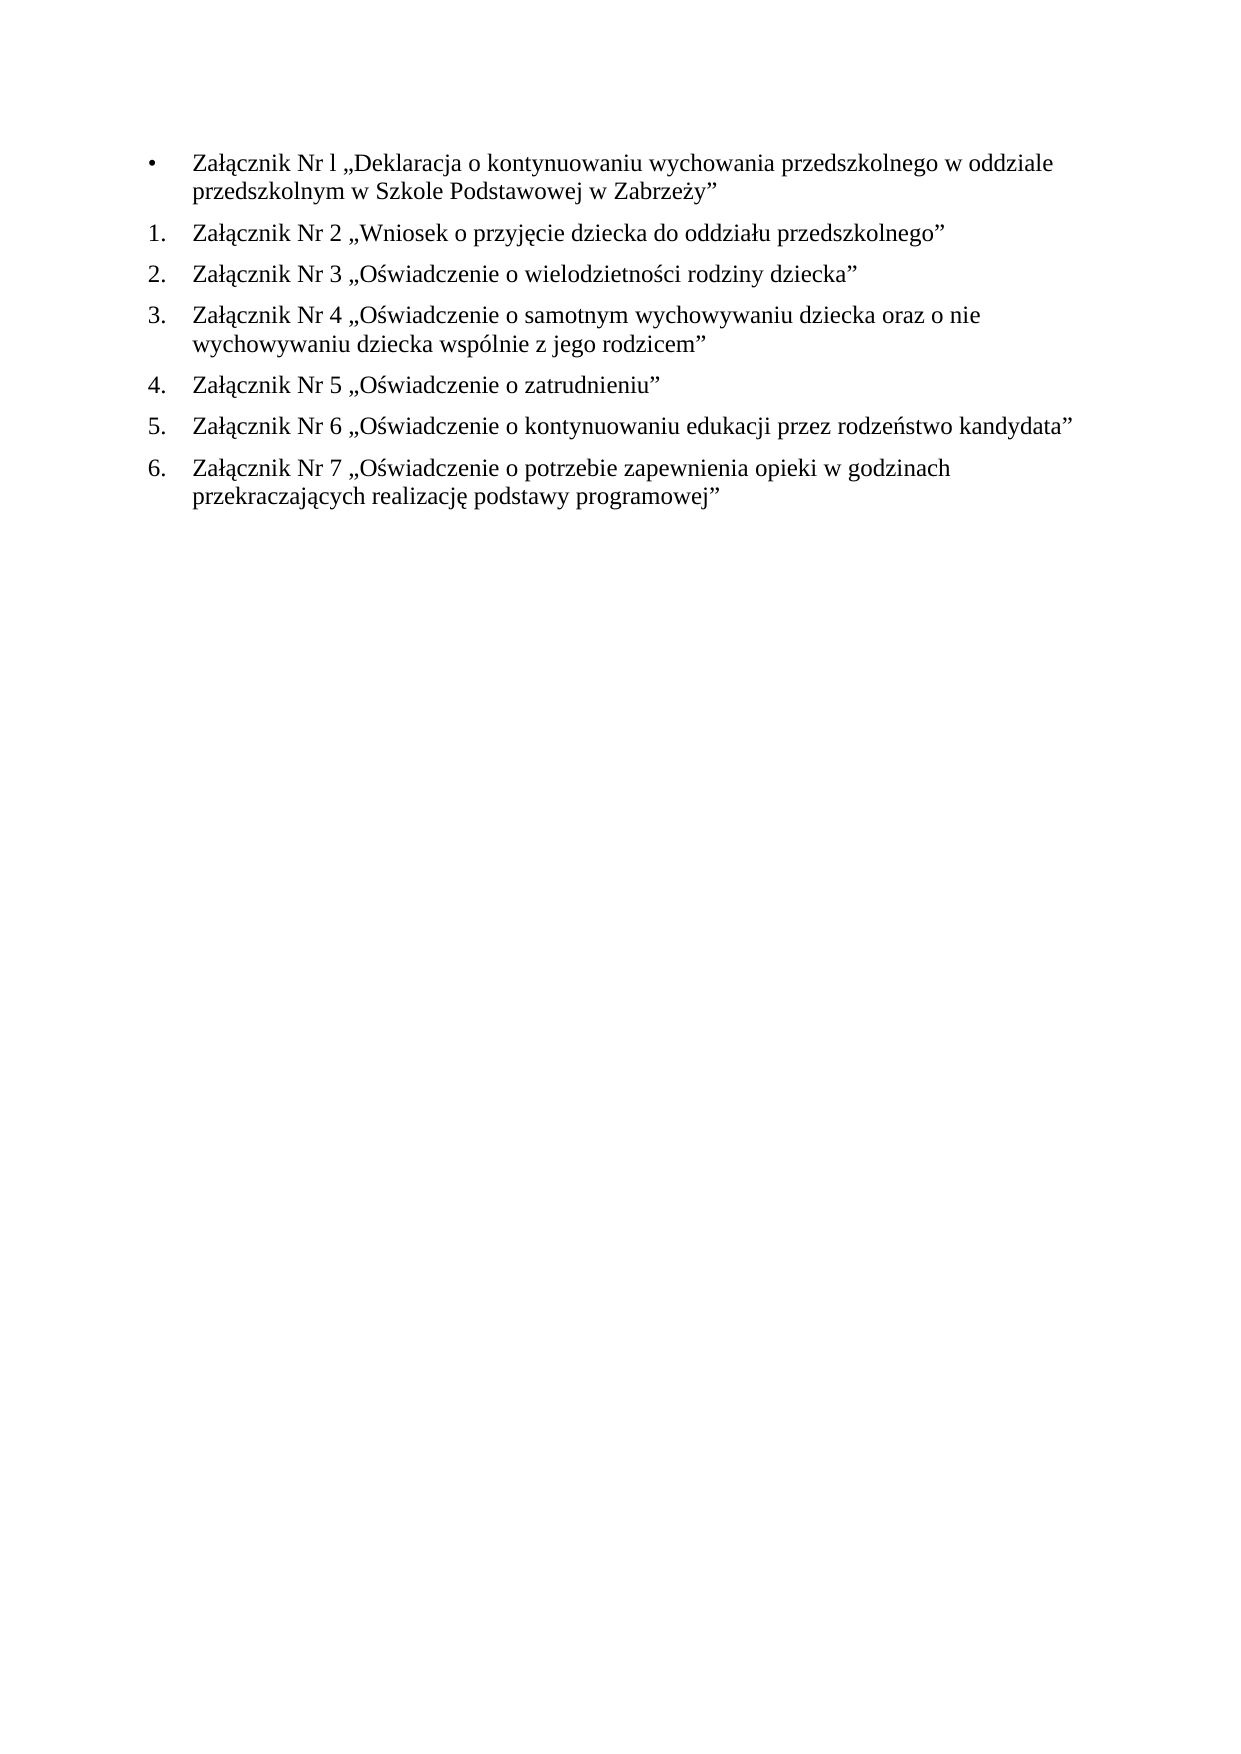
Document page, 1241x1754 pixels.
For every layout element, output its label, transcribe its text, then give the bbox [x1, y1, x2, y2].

list Załącznik Nr 5 „Oświadczenie o zatrudnieniu” [148, 370, 1093, 399]
list Załącznik Nr l „Deklaracja o kontynuowaniu wychowania przedszkolnego w oddziale przedszkolnym w Szkole Podstawowej w Zabrzeży” [148, 148, 1093, 205]
list Załącznik Nr 3 „Oświadczenie o wielodzietności rodziny dziecka” [148, 259, 1093, 288]
list Załącznik Nr 6 „Oświadczenie o kontynuowaniu edukacji przez rodzeństwo kandydata” [148, 411, 1093, 440]
list Załącznik Nr 7 „Oświadczenie o potrzebie zapewnienia opieki w godzinach przekraczających realizację podstawy programowej” [148, 453, 1093, 510]
list Załącznik Nr 2 „Wniosek o przyjęcie dziecka do oddziału przedszkolnego” [148, 218, 1093, 246]
list Załącznik Nr 4 „Oświadczenie o samotnym wychowywaniu dziecka oraz o nie wychowywaniu dziecka wspólnie z jego rodzicem” [148, 300, 1093, 358]
